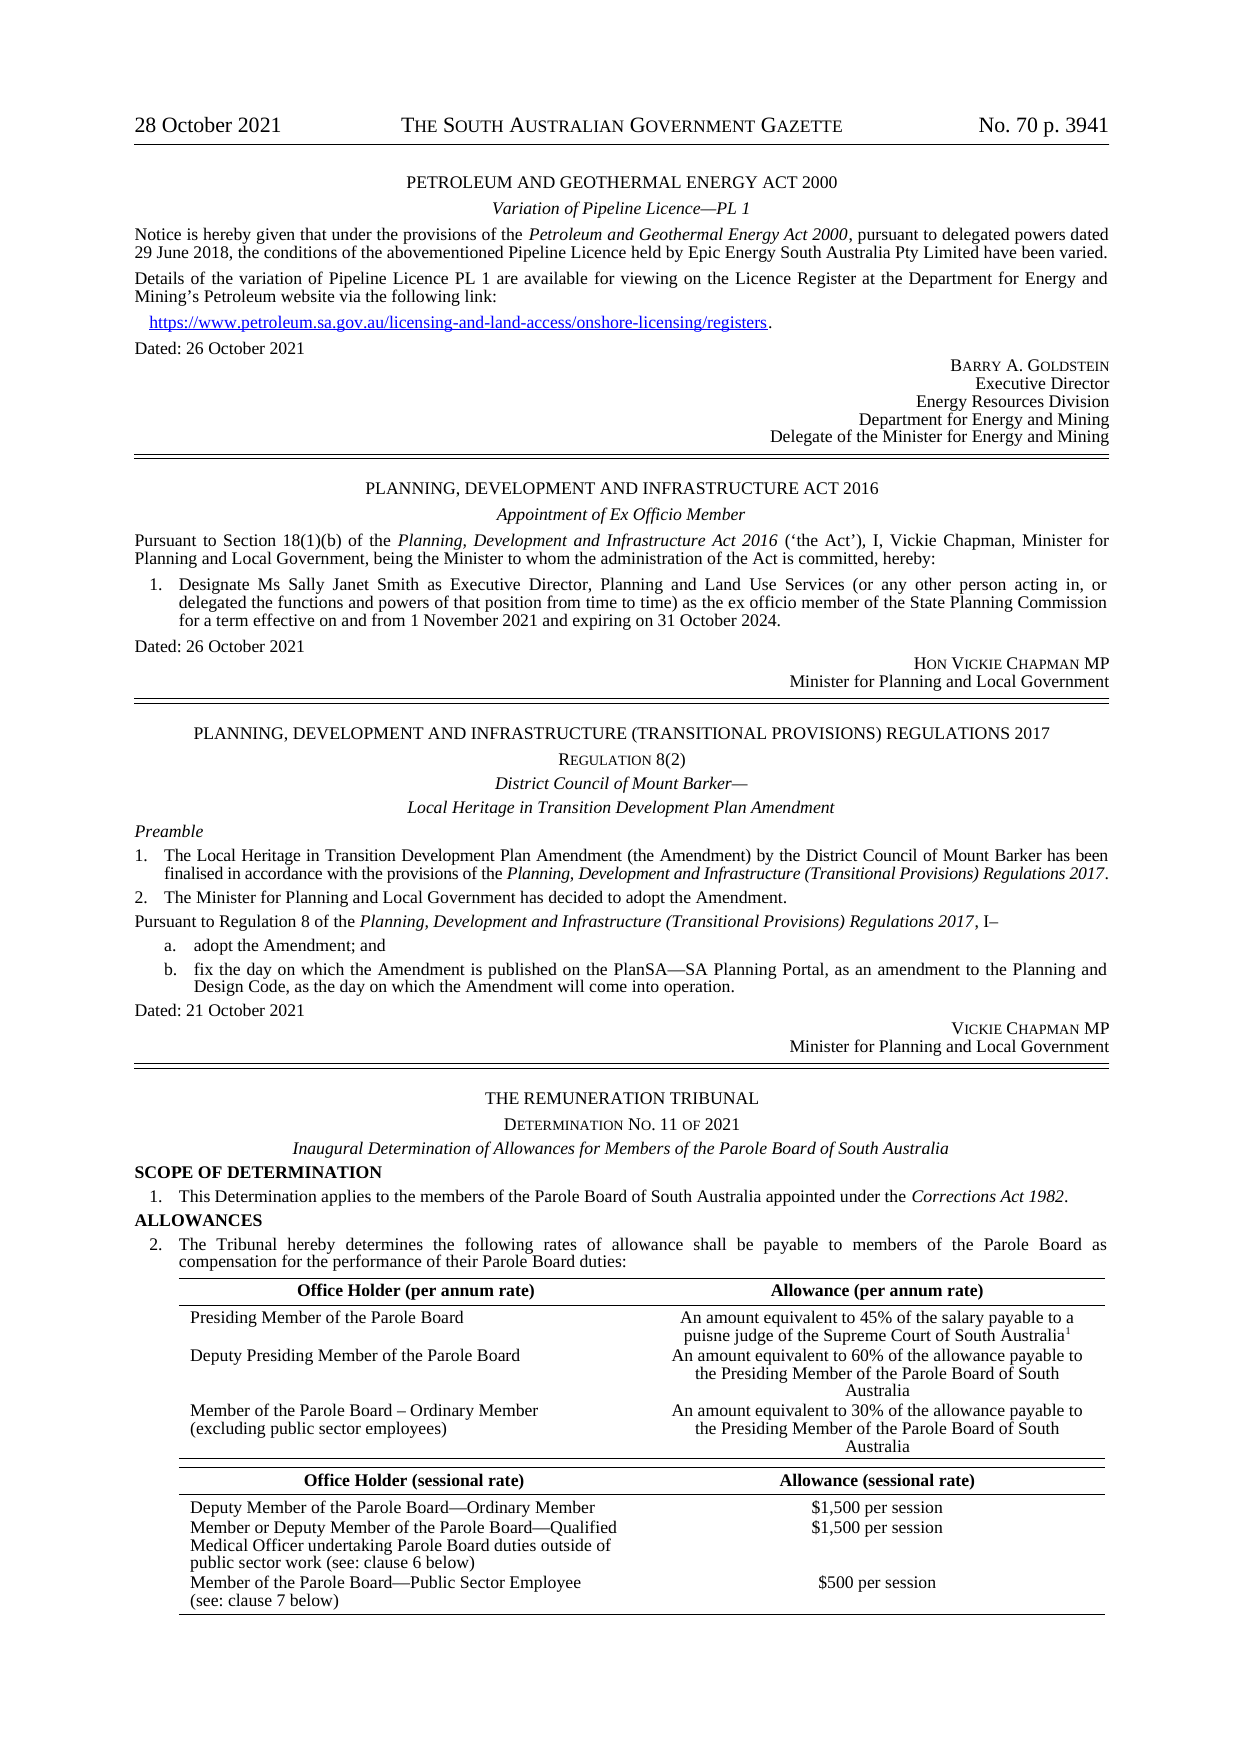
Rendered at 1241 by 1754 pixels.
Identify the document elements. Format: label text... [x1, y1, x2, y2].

text ALLOWANCES [134, 1212, 1109, 1229]
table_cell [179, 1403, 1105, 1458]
text Inaugural Determination of Allowances for Members of the Parole Board of South Australia [134, 1140, 1109, 1158]
text Preamble [134, 823, 1109, 841]
subtitle The Remuneration Tribunal [134, 1090, 1109, 1108]
text District Council of Mount Barker— [134, 775, 1109, 793]
text Minister for Planning and Local Government [134, 1038, 1109, 1056]
text Pursuant to Section 18(1)(b) of the Planning, Development and Infrastructure Act 2016 (‘the Act’), I, Vickie Chapman, Minister for Planning and Local Government, being the Minister to whom the administration of the Act is committed, hereby: [134, 533, 1109, 568]
text Variation of Pipeline Licence—PL 1 [134, 200, 1109, 218]
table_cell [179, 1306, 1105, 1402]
subtitle Planning, Development and Infrastructure (Transitional Provisions) Regulations 2017 [134, 725, 1109, 743]
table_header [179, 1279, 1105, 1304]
text Pursuant to Regulation 8 of the Planning, Development and Infrastructure (Transitional Provisions) Regulations 2017, I– [134, 913, 1109, 931]
text Vickie Chapman MP [134, 1020, 1109, 1038]
text SCOPE OF DETERMINATION [134, 1164, 1109, 1182]
text Regulation 8(2) [134, 751, 1109, 769]
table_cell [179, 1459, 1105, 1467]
text Executive Director [134, 375, 1109, 393]
text Details of the variation of Pipeline Licence PL 1 are available for viewing on the Licence Register at the Department for Energy and Mining’s Petroleum website via the following link: [134, 270, 1109, 306]
text Delegate of the Minister for Energy and Mining [134, 428, 1109, 446]
text https://www.petroleum.sa.gov.au/licensing-and-land-access/onshore-licensing/registers. [149, 314, 1109, 332]
text Department for Energy and Mining [134, 411, 1109, 428]
text 1. Designate Ms Sally Janet Smith as Executive Director, Planning and Land Use Services (or any other person acting in, or delegated the functions and powers of that position from time to time) as the ex officio member of the State Planning Commission for a term effective on and from 1 November 2021 and expiring on 31 October 2024. [149, 576, 1109, 629]
text Dated: 26 October 2021 [134, 638, 1109, 656]
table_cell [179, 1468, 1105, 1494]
text Energy Resources Division [134, 393, 1109, 411]
text Dated: 26 October 2021 [134, 340, 1109, 358]
subtitle Planning, Development and Infrastructure Act 2016 [134, 481, 1109, 498]
text Dated: 21 October 2021 [134, 1002, 1109, 1020]
text Notice is hereby given that under the provisions of the Petroleum and Geothermal Energy Act 2000, pursuant to delegated powers dated 29 June 2018, the conditions of the abovementioned Pipeline Licence held by Epic Energy South Australia Pty Limited have been varied. [134, 226, 1109, 262]
text Barry A. Goldstein [134, 358, 1109, 375]
text Hon Vickie Chapman MP [134, 656, 1109, 673]
text Minister for Planning and Local Government [134, 673, 1109, 691]
text b. fix the day on which the Amendment is published on the PlanSA—SA Planning Portal, as an amendment to the Planning and Design Code, as the day on which the Amendment will come into operation. [164, 961, 1109, 996]
text 1. The Local Heritage in Transition Development Plan Amendment (the Amendment) by the District Council of Mount Barker has been finalised in accordance with the provisions of the Planning, Development and Infrastructure (Transitional Provisions) Regulations 2017. [134, 847, 1109, 883]
text 1. This Determination applies to the members of the Parole Board of South Australia appointed under the Corrections Act 1982. [149, 1188, 1109, 1206]
text 2. The Tribunal hereby determines the following rates of allowance shall be payable to members of the Parole Board as compensation for the performance of their Parole Board duties: [149, 1236, 1109, 1271]
text Appointment of Ex Officio Member [134, 507, 1109, 524]
text a. adopt the Amendment; and [164, 937, 1109, 954]
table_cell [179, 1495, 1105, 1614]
text Petroleum and Geothermal Energy Act 2000 [134, 174, 1109, 192]
text Determination No. 11 of 2021 [134, 1116, 1109, 1134]
text 2. The Minister for Planning and Local Government has decided to adopt the Amendment. [134, 889, 1109, 907]
text Local Heritage in Transition Development Plan Amendment [134, 799, 1109, 817]
